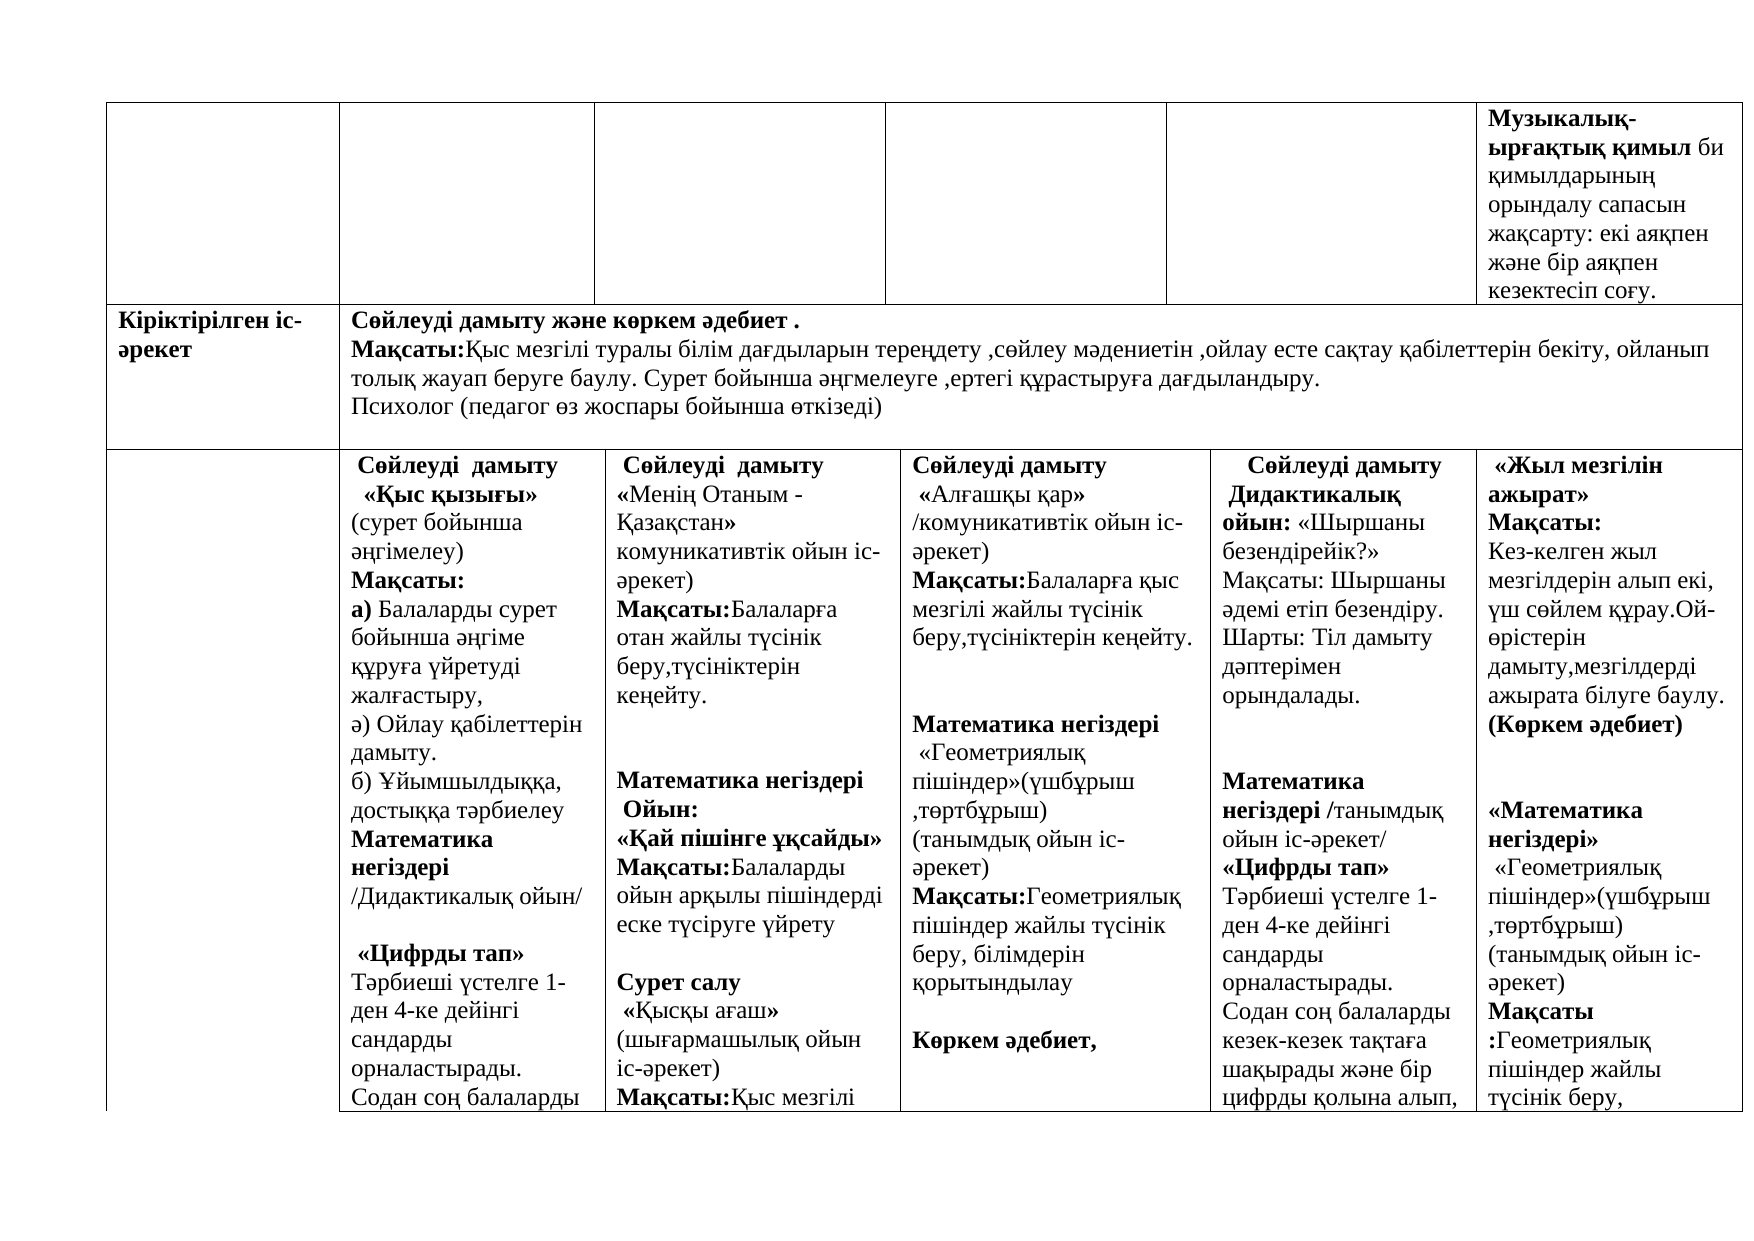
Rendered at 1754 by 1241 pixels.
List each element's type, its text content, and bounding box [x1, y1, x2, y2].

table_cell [606, 450, 900, 1111]
table_cell Сөйлеуді дамыту және көркем әдебиет . Мақсаты:Қыс мезгілі туралы білім дағдыларын тереңдету ,сөйлеу мәдениетін ,ойлау есте сақтау қабілеттерін бекіту, ойланып толық жауап беруге баулу. Сурет бойынша әңгмелеуге ,ертегі құрастыруға дағдыландыру. Психолог (педагог өз жоспары бойынша өткізеді) [340, 305, 1742, 449]
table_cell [1477, 450, 1742, 1111]
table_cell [901, 450, 1210, 1111]
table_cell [595, 103, 885, 304]
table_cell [107, 103, 339, 304]
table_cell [1211, 450, 1476, 1111]
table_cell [340, 103, 594, 304]
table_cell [340, 450, 605, 1111]
table_cell Кіріктірілген іс-әрекет [107, 305, 339, 449]
table_cell [107, 450, 339, 1111]
table_cell [886, 103, 1166, 304]
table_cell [1477, 103, 1742, 304]
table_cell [1167, 103, 1476, 304]
